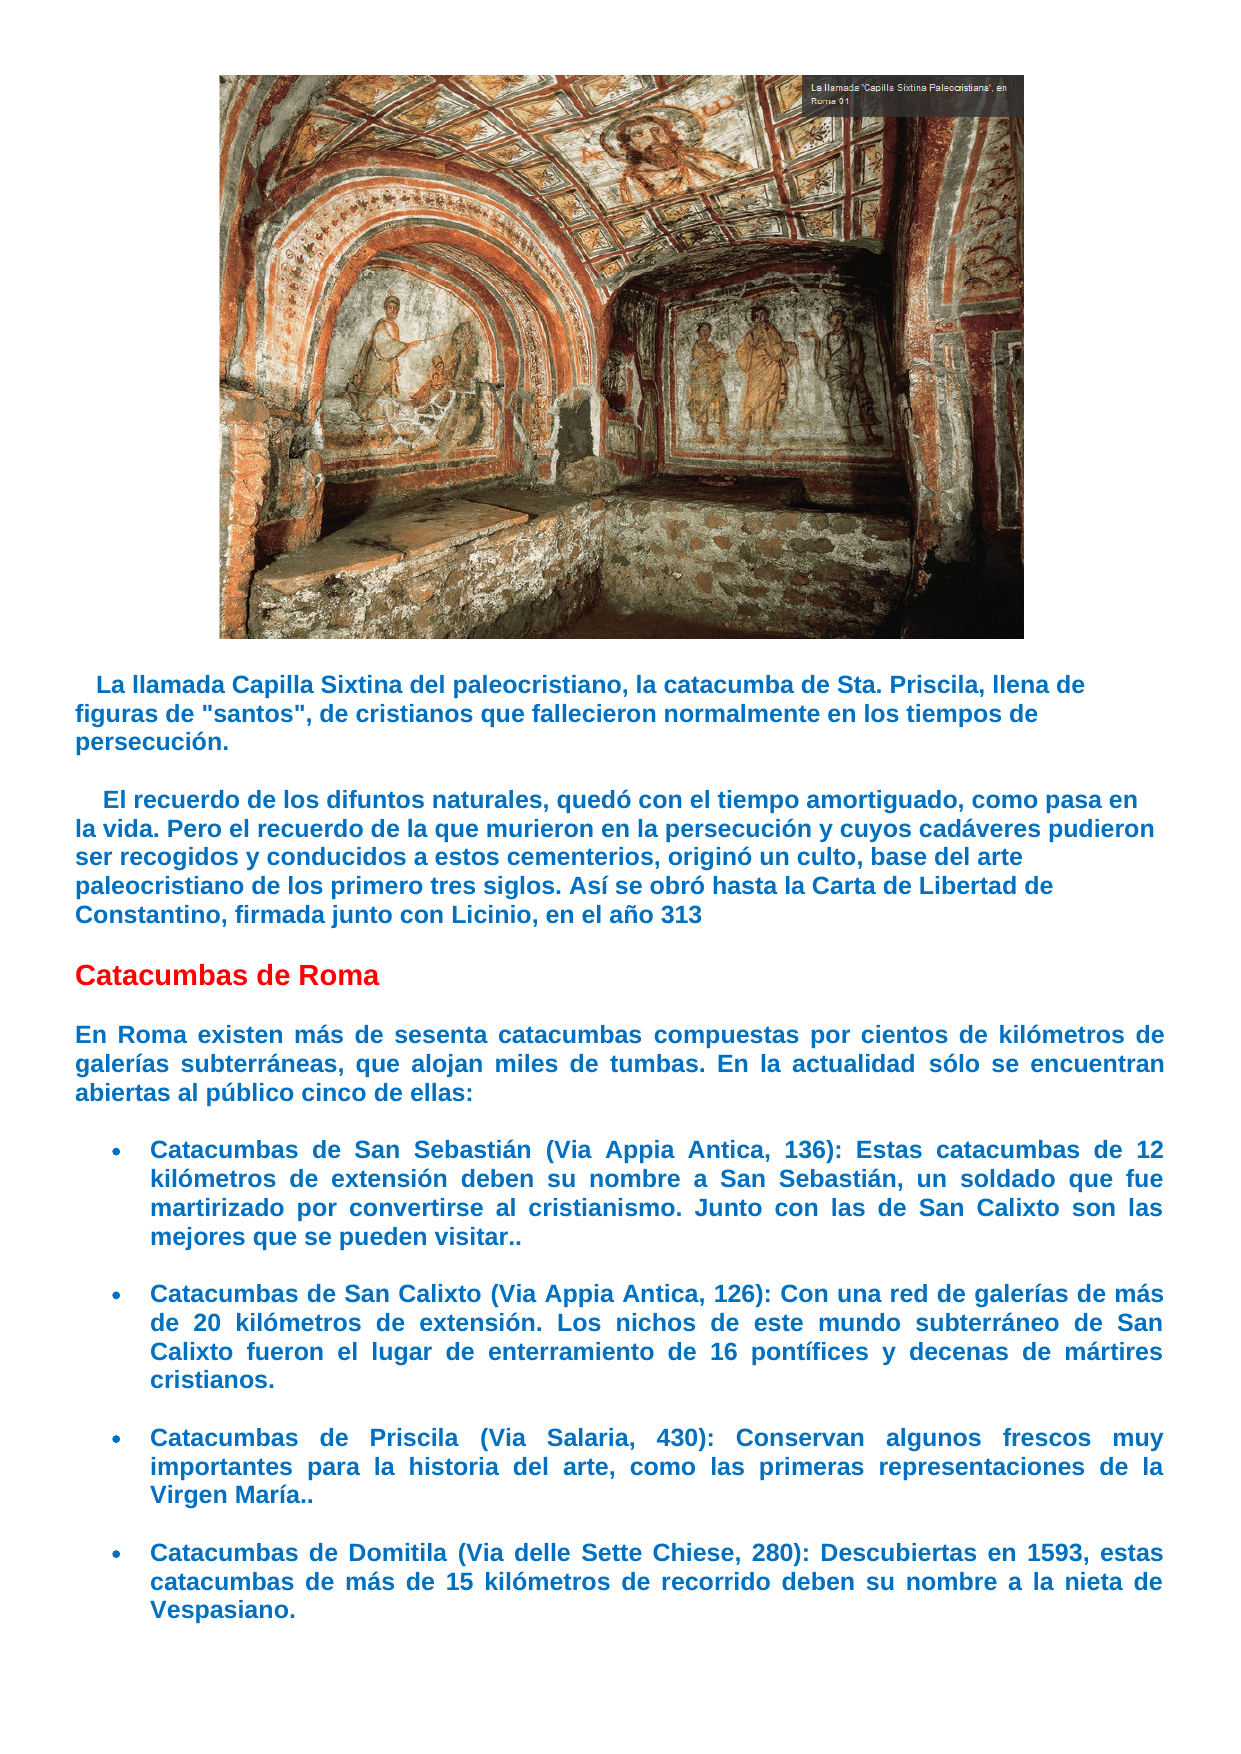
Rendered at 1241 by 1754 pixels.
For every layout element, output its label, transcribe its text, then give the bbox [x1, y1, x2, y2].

list Catacumbas de Domitila (Via delle Sette Chiese, 280): Descubiertas en 1593, estas catacumbas de más de 15 kilómetros de recorrido deben su nombre a la nieta de Vespasiano. [112, 1538, 1165, 1624]
picture [216, 75, 1024, 642]
text El recuerdo de los difuntos naturales, quedó con el tiempo amortiguado, como pasa en la vida. Pero el recuerdo de la que murieron en la persecución y cuyos cadáveres pudieron ser recogidos y conducidos a estos cementerios, originó un culto, base del arte paleocristiano de los primero tres siglos. Así se obró hasta la Carta de Libertad de Constantino, firmada junto con Licinio, en el año 313 [75, 785, 1165, 929]
list Catacumbas de San Sebastián (Via Appia Antica, 136): Estas catacumbas de 12 kilómetros de extensión deben su nombre a San Sebastián, un soldado que fue martirizado por convertirse al cristianismo. Junto con las de San Calixto son las mejores que se pueden visitar.. [112, 1136, 1165, 1251]
text En Roma existen más de sesenta catacumbas compuestas por cientos de kilómetros de galerías subterráneas, que alojan miles de tumbas. En la actualidad sólo se encuentran abiertas al público cinco de ellas: [75, 1021, 1165, 1107]
text Catacumbas de Roma [75, 958, 1165, 991]
list Catacumbas de Priscila (Via Salaria, 430): Conservan algunos frescos muy importantes para la historia del arte, como las primeras representaciones de la Virgen María.. [112, 1423, 1165, 1509]
text La llamada Capilla Sixtina del paleocristiano, la catacumba de Sta. Priscila, llena de figuras de "santos", de cristianos que fallecieron normalmente en los tiempos de persecución. [75, 670, 1165, 756]
list Catacumbas de San Calixto (Via Appia Antica, 126): Con una red de galerías de más de 20 kilómetros de extensión. Los nichos de este mundo subterráneo de San Calixto fueron el lugar de enterramiento de 16 pontífices y decenas de mártires cristianos. [112, 1279, 1165, 1394]
